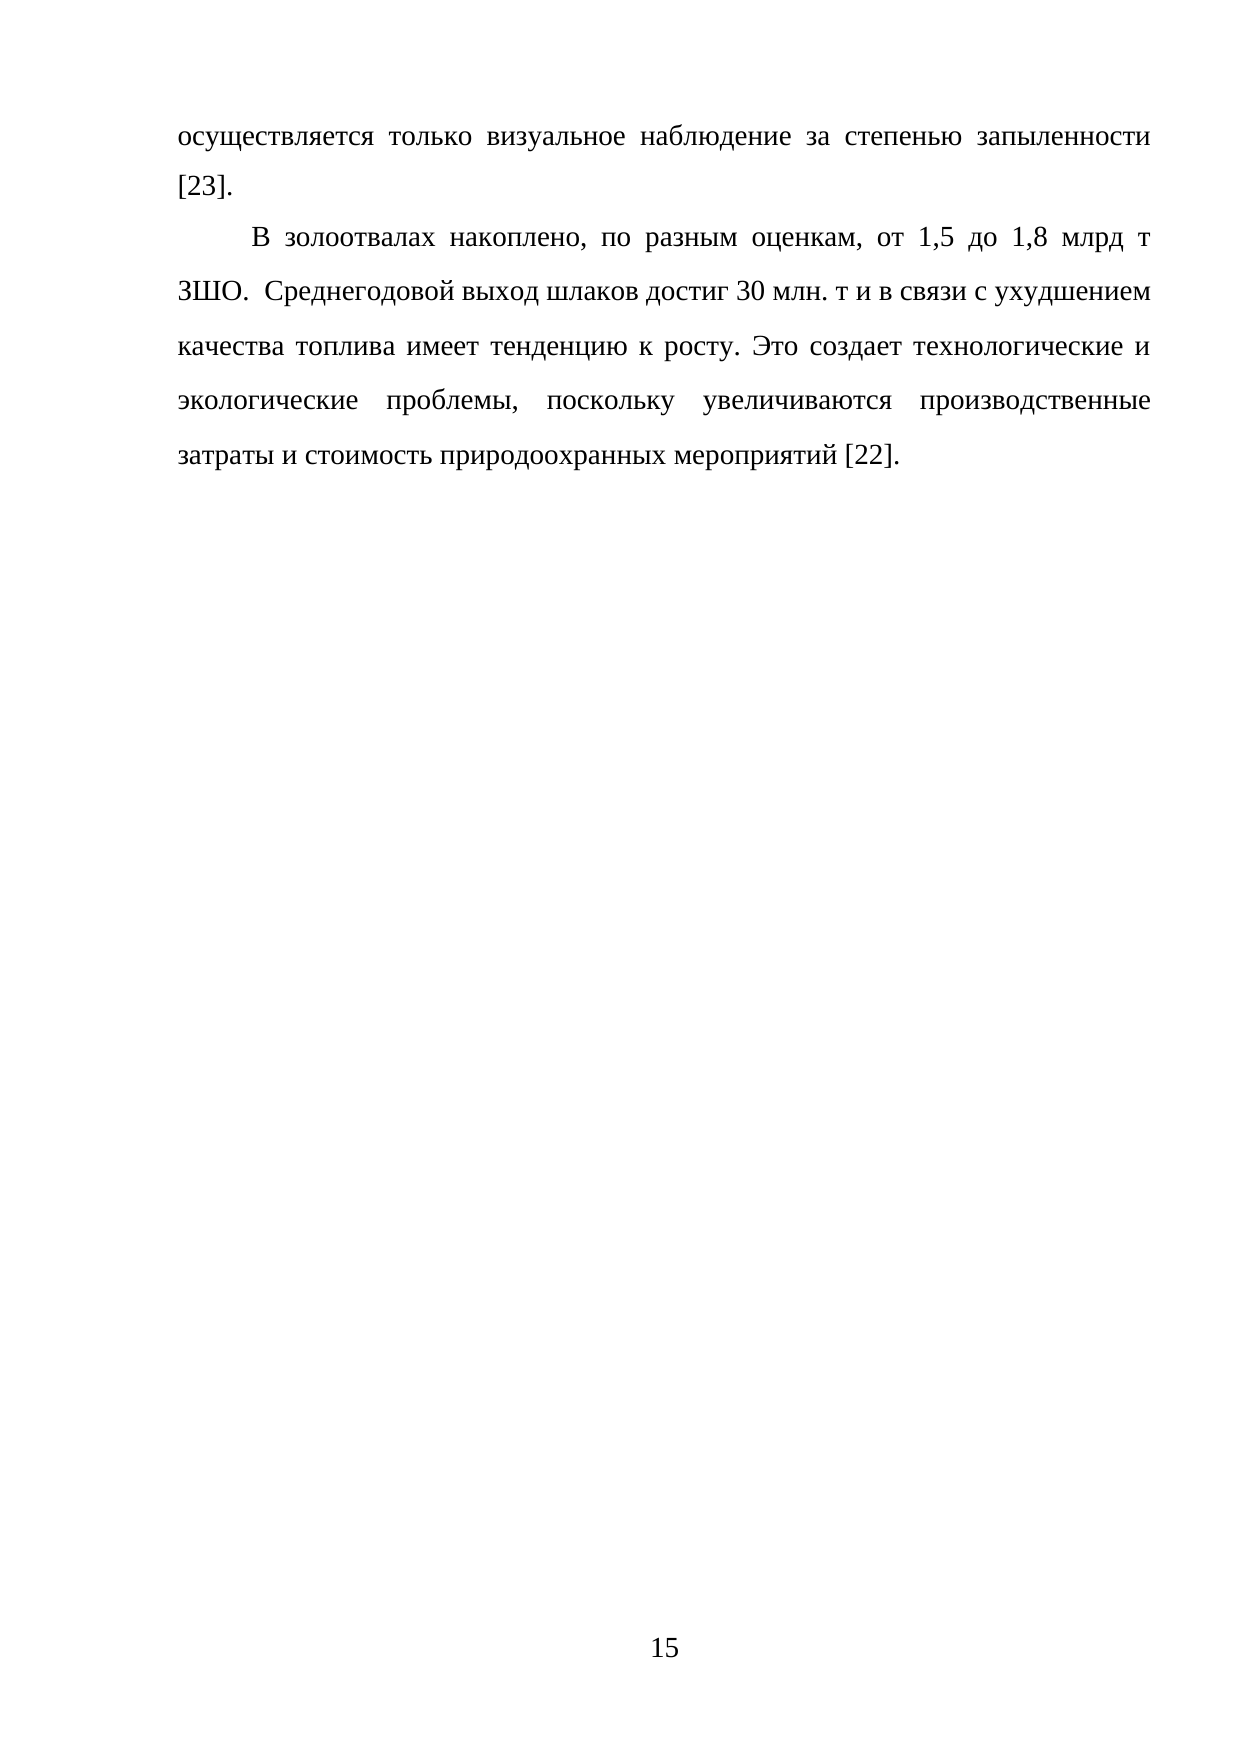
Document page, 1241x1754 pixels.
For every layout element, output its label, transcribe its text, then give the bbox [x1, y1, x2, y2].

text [177, 118, 1152, 202]
text В золоотвалах накоплено, по разным оценкам, от 1,5 до 1,8 млрд т ЗШО. Среднегодовой выход шлаков достиг 30 млн. т и в связи с ухудшением качества топлива имеет тенденцию к росту. Это создает технологические и экологические проблемы, поскольку увеличиваются производственные затраты и стоимость природоохранных мероприятий [22]. [177, 219, 1152, 471]
